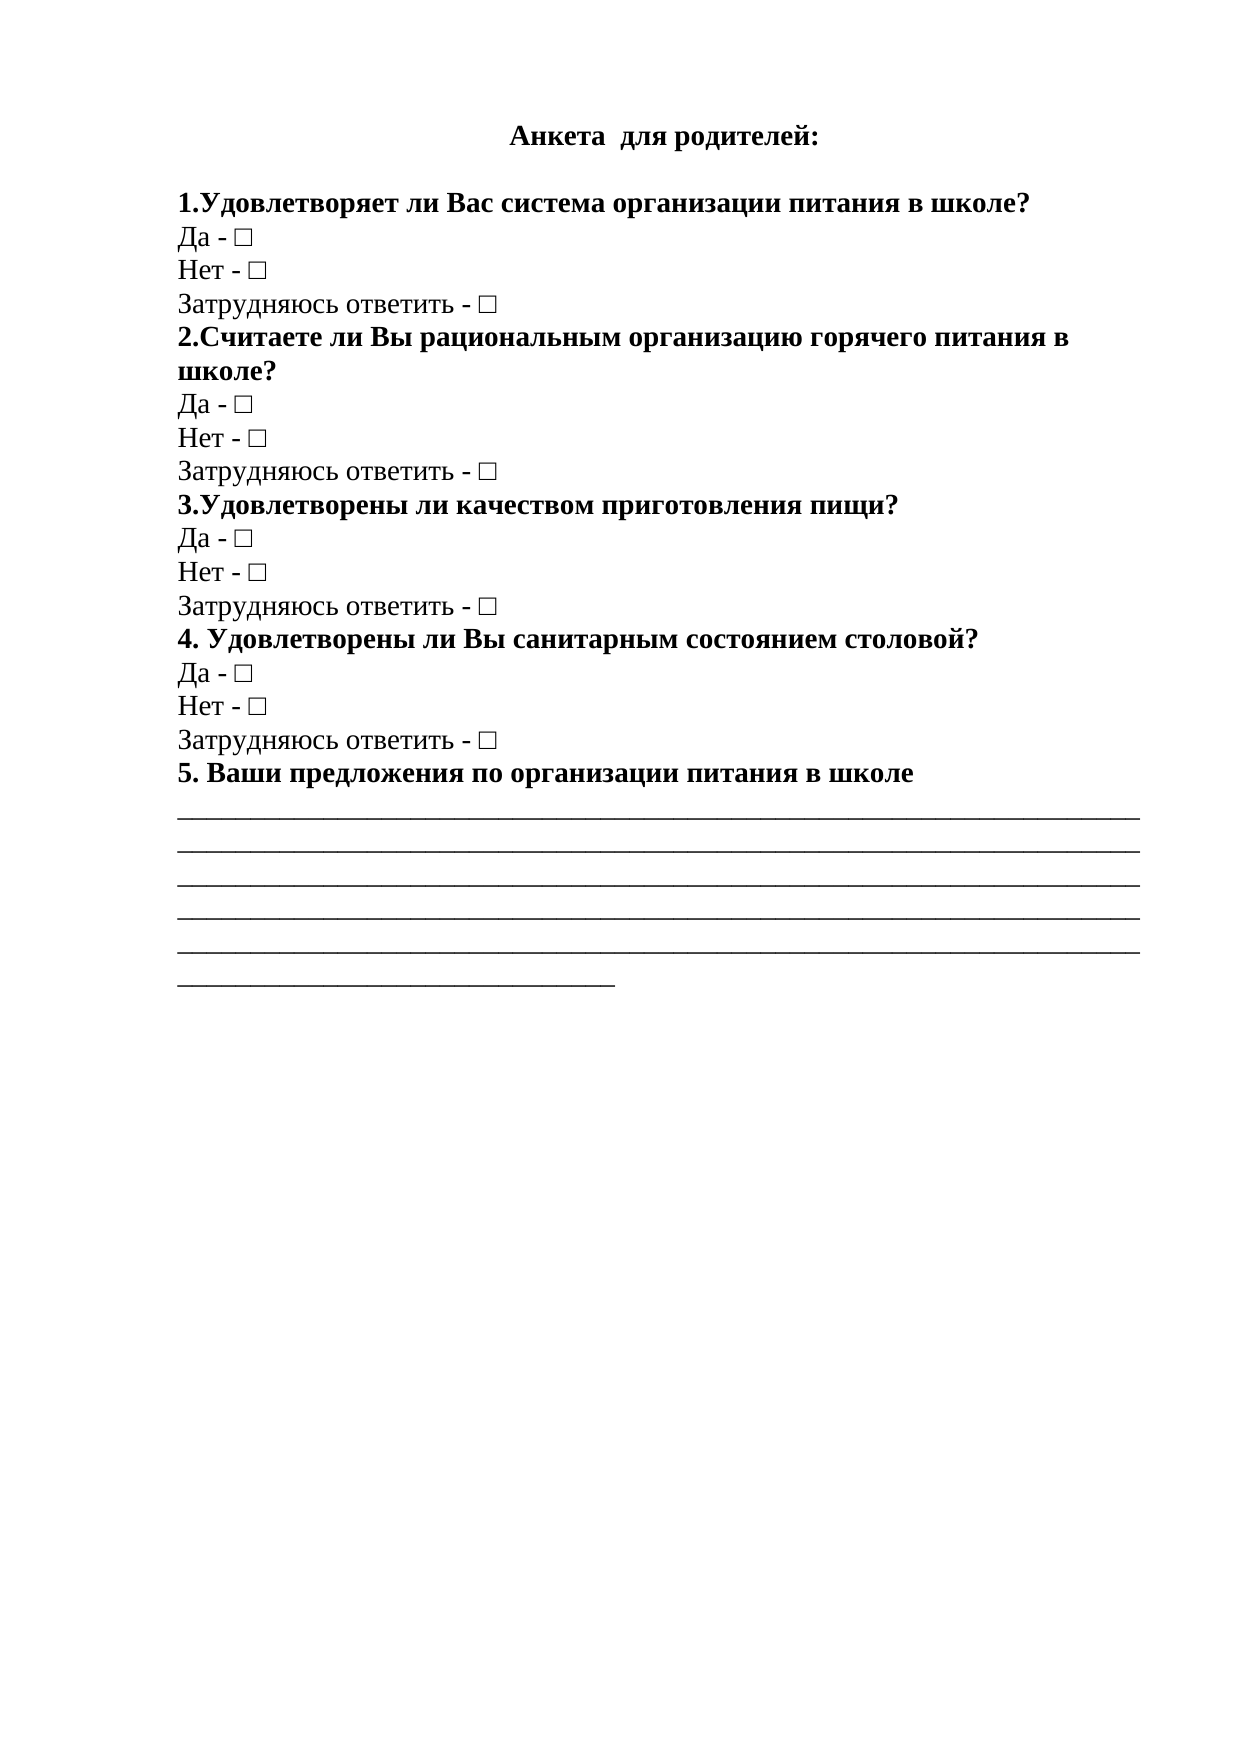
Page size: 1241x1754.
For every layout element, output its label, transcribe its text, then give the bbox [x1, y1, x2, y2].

text Нет - □ [177, 420, 1152, 453]
text Затрудняюсь ответить - □ [177, 722, 1152, 755]
text Да - □ [177, 655, 1152, 688]
text Да - □ [177, 386, 1152, 420]
text 5. Ваши предложения по организации питания в школе [177, 755, 1152, 789]
text Нет - □ [177, 252, 1152, 286]
text Затрудняюсь ответить - □ [177, 453, 1152, 487]
text 2.Считаете ли Вы рациональным организацию горячего питания в школе? [177, 319, 1152, 386]
text Да - □ [177, 521, 1152, 554]
text Анкета для родителей: [177, 118, 1152, 152]
text 4. Удовлетворены ли Вы санитарным состоянием столовой? [177, 621, 1152, 655]
text Нет - □ [177, 554, 1152, 588]
text Нет - □ [177, 688, 1152, 722]
text Да - □ [177, 219, 1152, 252]
text 3.Удовлетворены ли качеством приготовления пищи? [177, 487, 1152, 521]
text ________________________________________________________________________________________________________________________________________________________________________________________________________________________________________________________________________________________________________________________________________________________________________ [177, 789, 1152, 990]
text Затрудняюсь ответить - □ [177, 286, 1152, 319]
text 1.Удовлетворяет ли Вас система организации питания в школе? [177, 185, 1152, 219]
text Затрудняюсь ответить - □ [177, 588, 1152, 621]
